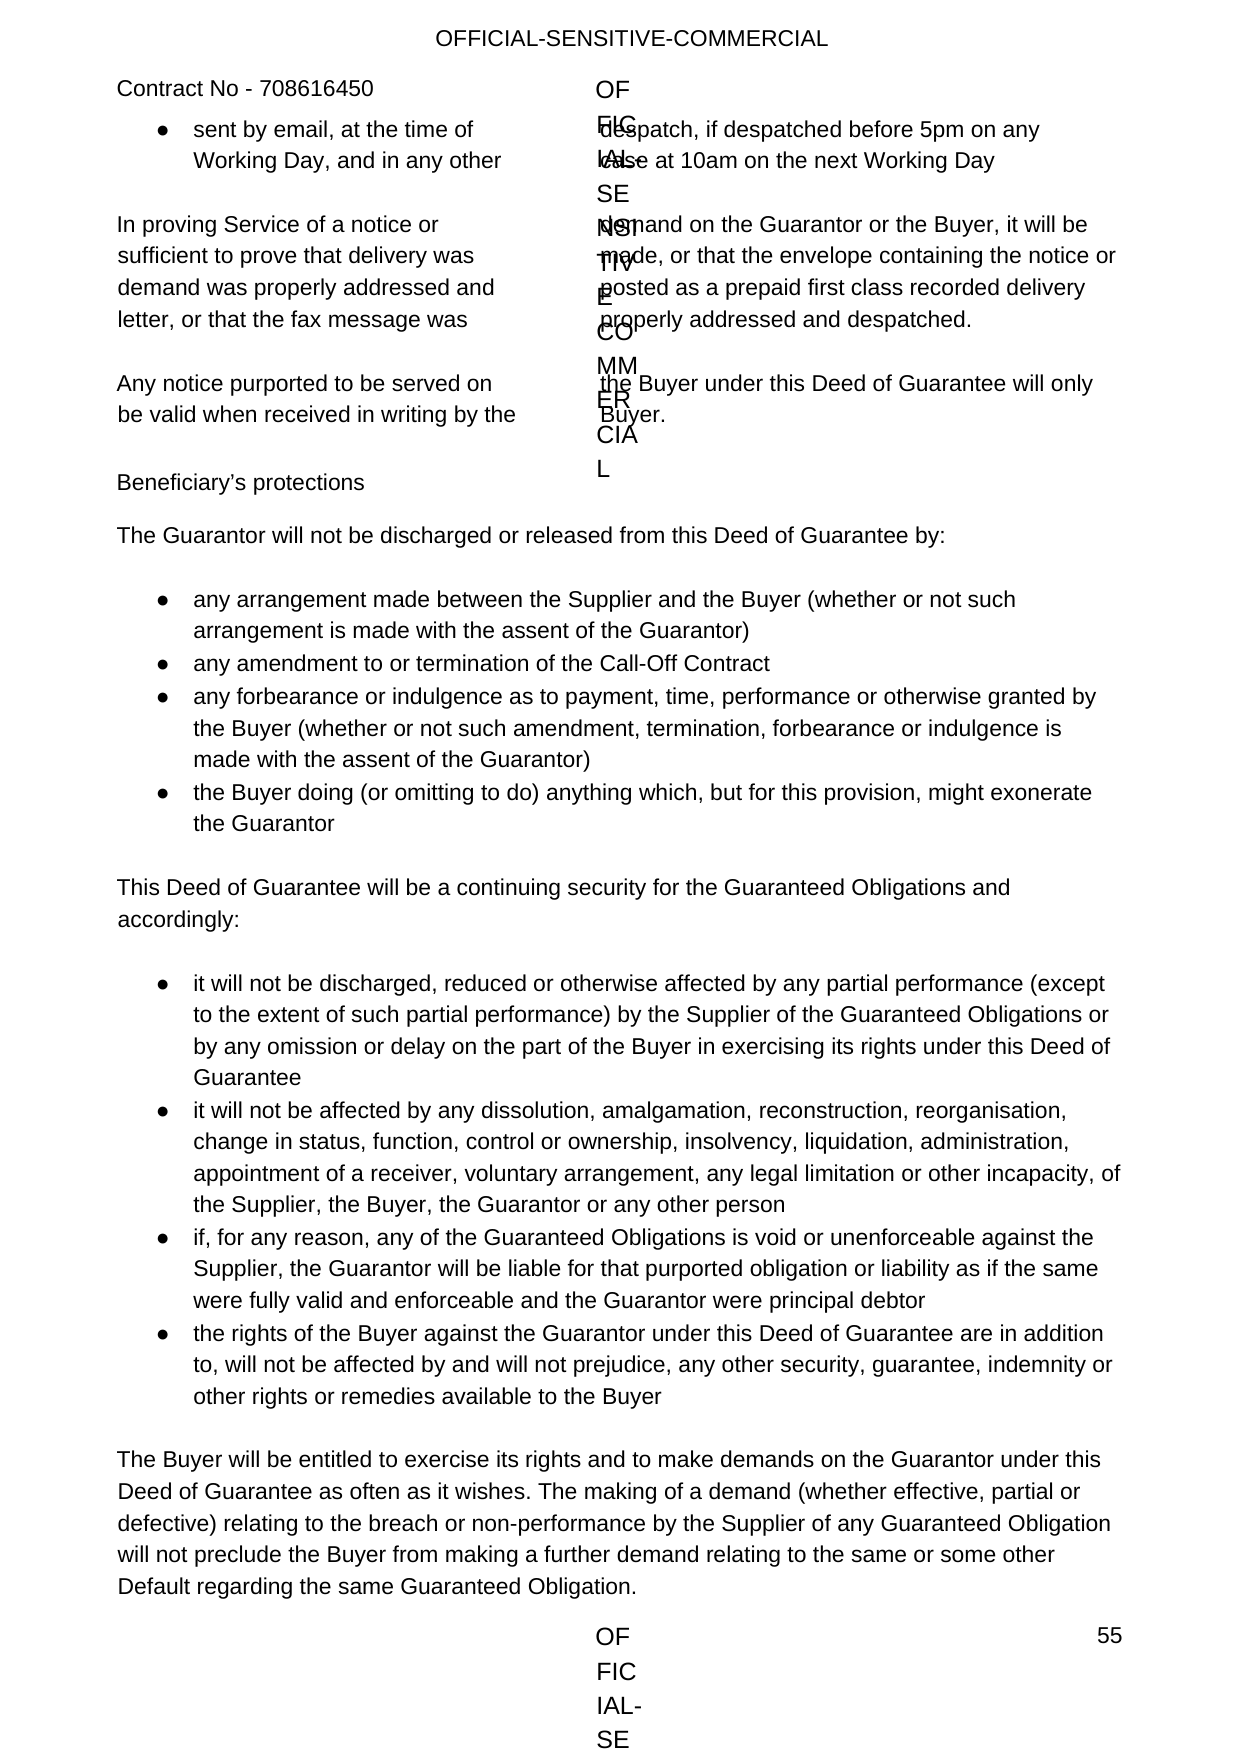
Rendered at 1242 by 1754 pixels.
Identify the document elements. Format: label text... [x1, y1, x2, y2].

text were fully valid and enforceable and the Guarantor were principal debtor [161, 1287, 1121, 1313]
list the rights of the Buyer against the Guarantor under this Deed of Guarantee are in addition to, will not be affected by and will not prejudice, any other security, guarantee, indemnity or other rights or remedies available to the Buyer [156, 1319, 1121, 1409]
list any arrangement made between the Supplier and the Buyer (whether or not such arrangement is made with the assent of the Guarantor) [156, 586, 1121, 643]
text Beneficiary’s protections [116, 469, 1121, 495]
list any forbearance or indulgence as to payment, time, performance or otherwise granted by the Buyer (whether or not such amendment, termination, forbearance or indulgence is made with the assent of the Guarantor) [156, 683, 1121, 773]
text The Buyer will be entitled to exercise its rights and to make demands on the Guarantor under this Deed of Guarantee as often as it wishes. The making of a demand (whether effective, partial or defective) relating to the breach or non-performance by the Supplier of any Guaranteed Obligation will not preclude the Buyer from making a further demand relating to the same or some other Default regarding the same Guaranteed Obligation. [116, 1446, 1121, 1599]
list sent by email, at the time of despatch, if despatched before 5pm on any Working Day, and in any other case at 10am on the next Working Day [156, 116, 1121, 173]
text This Deed of Guarantee will be a continuing security for the Guaranteed Obligations and accordingly: [116, 874, 1121, 932]
text The Guarantor will not be discharged or released from this Deed of Guarantee by: [116, 522, 1121, 548]
list it will not be discharged, reduced or otherwise affected by any partial performance (except to the extent of such partial performance) by the Supplier of the Guaranteed Obligations or by any omission or delay on the part of the Buyer in exercising its rights under this Deed of Guarantee [156, 969, 1121, 1091]
list if, for any reason, any of the Guaranteed Obligations is void or unenforceable against the Supplier, the Guarantor will be liable for that purported obligation or liability as if the same [156, 1223, 1121, 1281]
text Any notice purported to be served on the Buyer under this Deed of Guarantee will only be valid when received in writing by the Buyer. [116, 369, 1121, 427]
list it will not be affected by any dissolution, amalgamation, reconstruction, reorganisation, change in status, function, control or ownership, insolvency, liquidation, administration, appointment of a receiver, voluntary arrangement, any legal limitation or other incapacity, of the Supplier, the Buyer, the Guarantor or any other person [156, 1097, 1121, 1218]
text In proving Service of a notice or demand on the Guarantor or the Buyer, it will be sufficient to prove that delivery was made, or that the envelope containing the notice or demand was properly addressed and posted as a prepaid first class recorded delivery letter, or that the fax message was properly addressed and despatched. [116, 211, 1121, 332]
list the Buyer doing (or omitting to do) anything which, but for this provision, might exonerate the Guarantor [156, 779, 1121, 837]
list any amendment to or termination of the Call-Off Contract [156, 649, 1121, 676]
